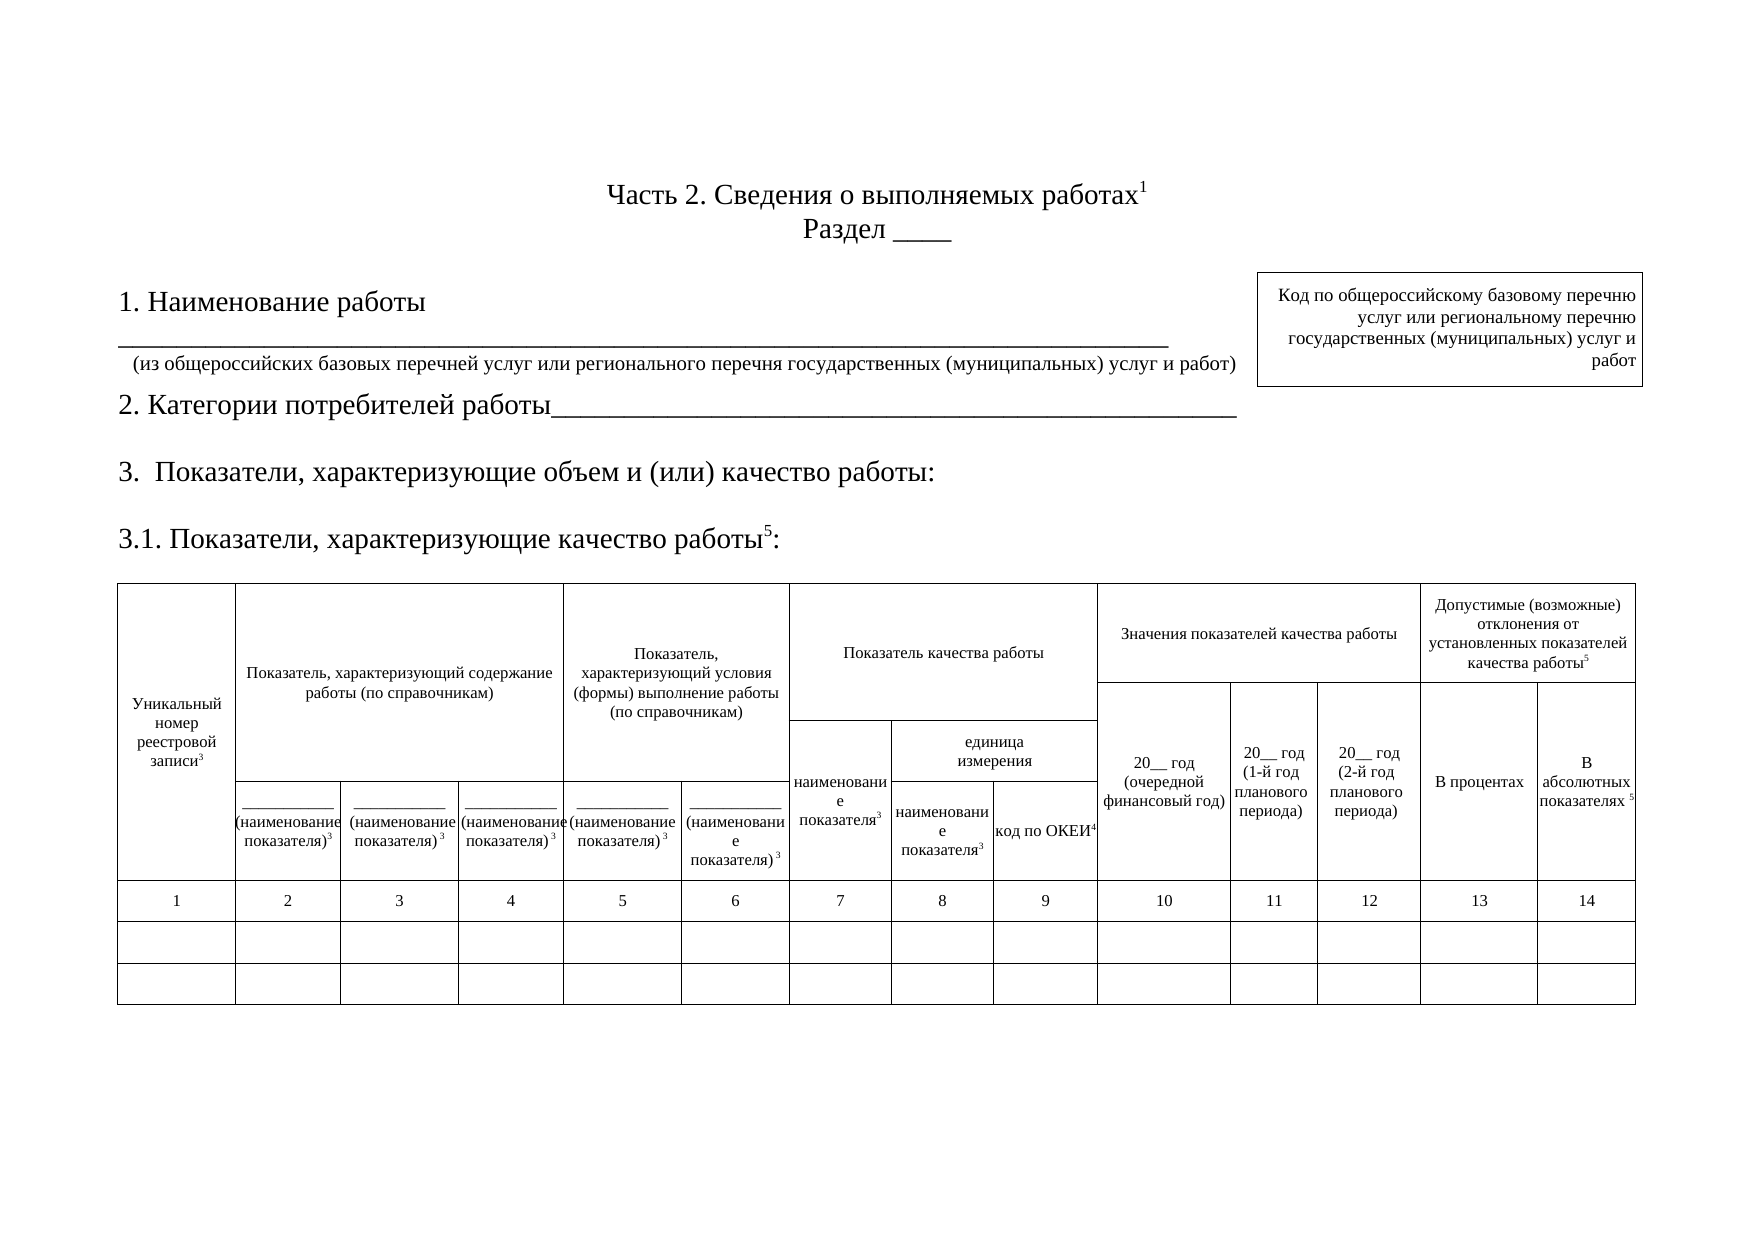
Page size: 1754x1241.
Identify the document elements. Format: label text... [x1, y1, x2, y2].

table_cell 7 [790, 881, 891, 921]
table_cell [994, 964, 1097, 1004]
table_header Показатель, характеризующий содержание работы (по справочникам) [236, 584, 563, 781]
table_cell 20__ год (1-й год планового периода) [1231, 683, 1317, 879]
text Часть 2. Сведения о выполняемых работах1 [118, 177, 1636, 211]
table_header Показатель, характеризующий условия (формы) выполнение работы (по справочникам) [564, 584, 789, 781]
table_cell [236, 922, 340, 962]
text Раздел ____ [118, 211, 1636, 244]
table_cell 1 [118, 881, 235, 921]
table_cell код по ОКЕИ4 [994, 782, 1097, 879]
table_cell 20__ год (очередной финансовый год) [1098, 683, 1230, 879]
table_cell ___________ (наименование показателя)3 [236, 782, 340, 879]
table_header Значения показателей качества работы [1098, 584, 1420, 682]
table_cell [118, 922, 235, 962]
table_cell [459, 922, 563, 962]
table_cell 11 [1231, 881, 1317, 921]
table_cell наименование показателя3 [892, 782, 993, 879]
table_cell 5 [564, 881, 681, 921]
table_cell [994, 922, 1097, 962]
table_cell [892, 922, 993, 962]
table_cell [341, 964, 458, 1004]
table_cell [341, 922, 458, 962]
table_cell 12 [1318, 881, 1420, 921]
table_cell [118, 964, 235, 1004]
table_cell [1421, 922, 1537, 962]
table_cell 6 [682, 881, 789, 921]
table_cell [1098, 964, 1230, 1004]
table_cell [1231, 922, 1317, 962]
table_cell ___________ (наименование показателя) 3 [341, 782, 458, 879]
table_cell [1318, 922, 1420, 962]
table_header Уникальный номер реестровой записи3 [118, 584, 235, 879]
text 3. Показатели, характеризующие объем и (или) качество работы: [118, 454, 1636, 487]
table_cell 9 [994, 881, 1097, 921]
table_cell 3 [341, 881, 458, 921]
table_cell ___________ (наименование показателя) 3 [564, 782, 681, 879]
table_cell [1318, 964, 1420, 1004]
table_cell [1421, 964, 1537, 1004]
table_cell [682, 922, 789, 962]
table_cell единица измерения [892, 721, 1097, 781]
table_header Показатель качества работы [790, 584, 1097, 720]
table_cell В абсолютных показателях 5 [1538, 683, 1635, 879]
text 3.1. Показатели, характеризующие качество работы5: [118, 521, 1636, 554]
table_cell [790, 964, 891, 1004]
table_cell ___________ (наименование показателя) 3 [459, 782, 563, 879]
table_header Код по общероссийскому базовому перечню услуг или региональному перечню государственных (муниципальных) услуг и работ [1258, 273, 1642, 386]
table_cell 14 [1538, 881, 1635, 921]
table_cell [1231, 964, 1317, 1004]
table_header 1. Наименование работы ________________________________________________________________________ (из общероссийских базовых перечней услуг или регионального перечня государственных (муниципальных) услуг и работ) [112, 272, 1257, 386]
table_cell [682, 964, 789, 1004]
table_cell 2 [236, 881, 340, 921]
table_cell [892, 964, 993, 1004]
table_cell ___________ (наименование показателя) 3 [682, 782, 789, 879]
table_cell [459, 964, 563, 1004]
table_cell [564, 964, 681, 1004]
table_cell [1098, 922, 1230, 962]
text 2. Категории потребителей работы_______________________________________________ [118, 387, 1639, 420]
table_cell [1538, 922, 1635, 962]
table_cell 20__ год (2-й год планового периода) [1318, 683, 1420, 879]
table_cell [790, 922, 891, 962]
table_header Допустимые (возможные) отклонения от установленных показателей качества работы5 [1421, 584, 1635, 682]
table_cell В процентах [1421, 683, 1537, 879]
table_cell 4 [459, 881, 563, 921]
table_cell [236, 964, 340, 1004]
table_cell 8 [892, 881, 993, 921]
table_cell [1538, 964, 1635, 1004]
table_cell 13 [1421, 881, 1537, 921]
table_cell [564, 922, 681, 962]
table_cell 10 [1098, 881, 1230, 921]
table_cell наименование показателя3 [790, 721, 891, 879]
